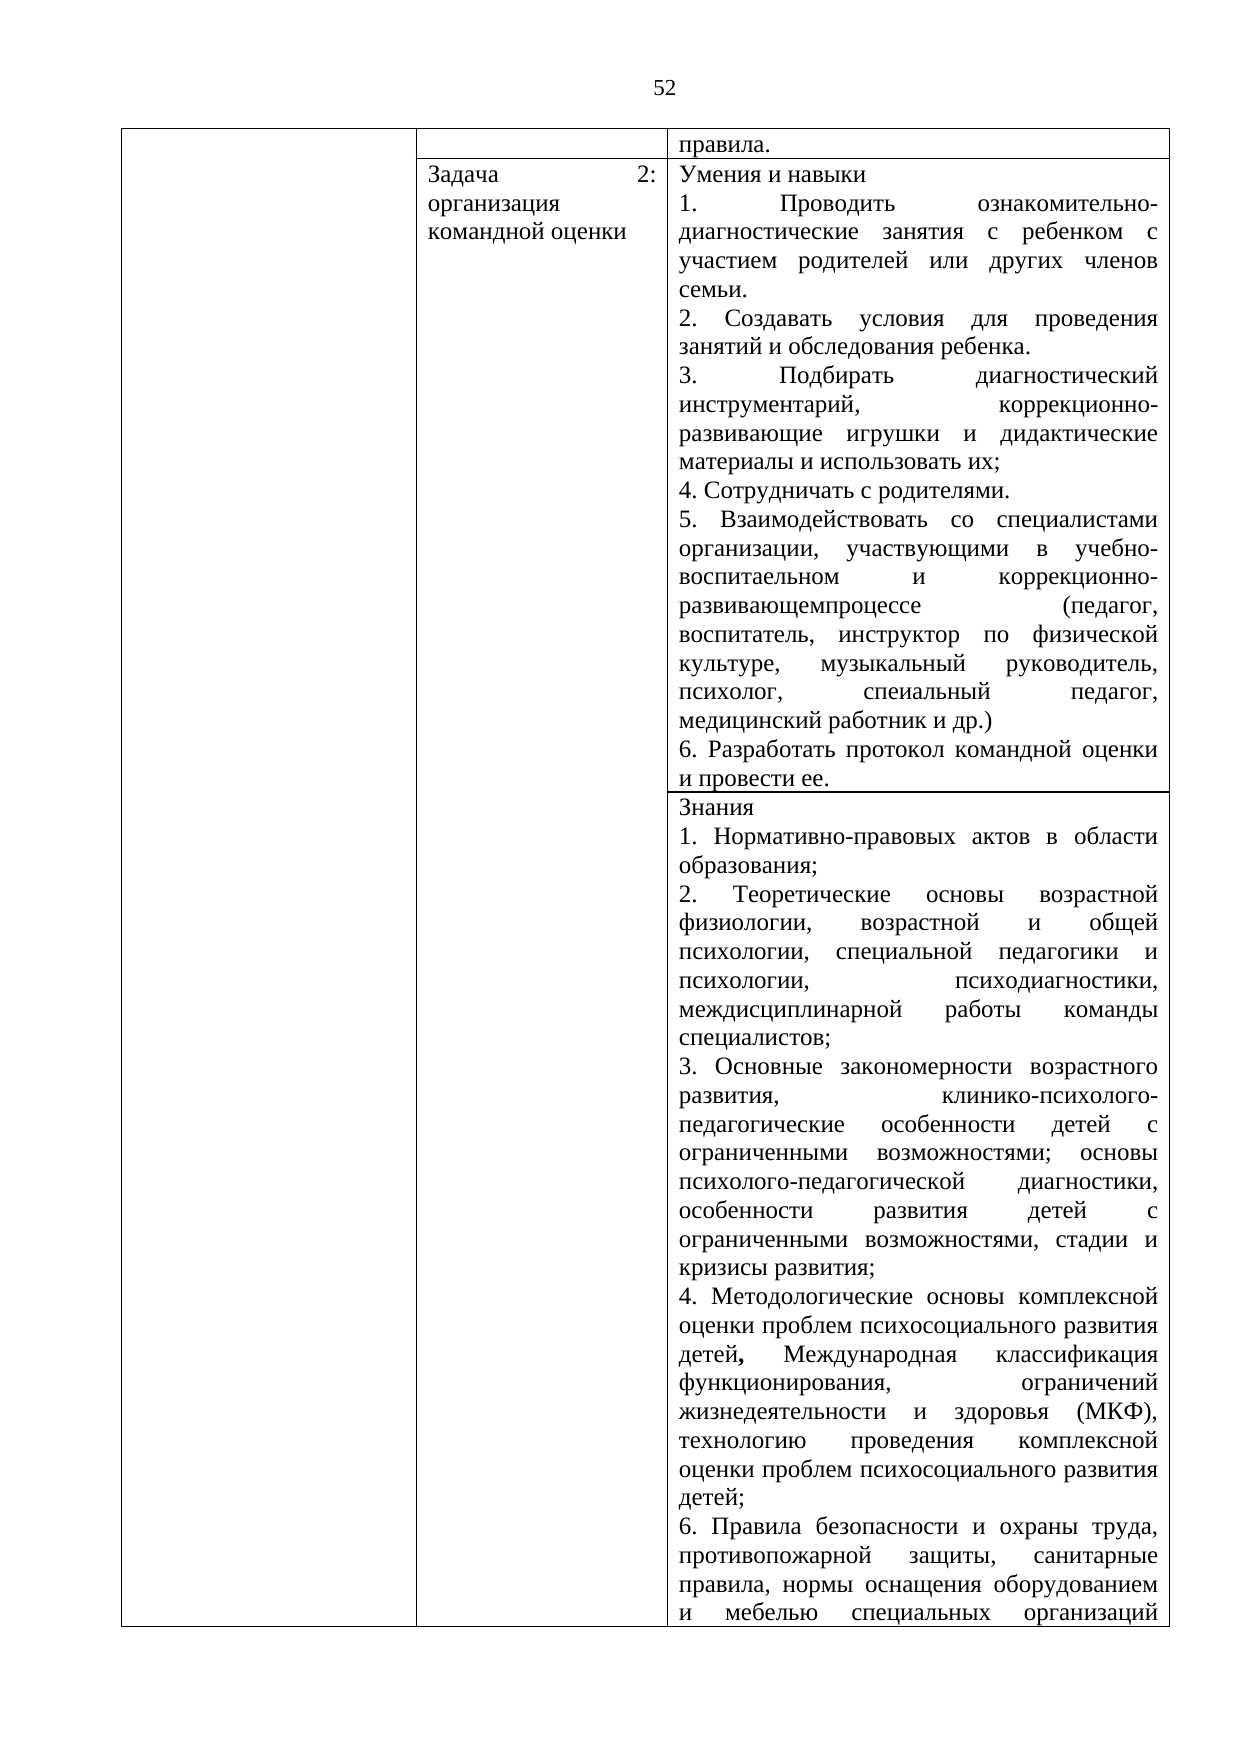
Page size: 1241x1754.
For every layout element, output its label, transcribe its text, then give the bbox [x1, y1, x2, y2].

table_cell Умения и навыки 1. Проводить ознакомительно-диагностические занятия с ребенком с участием родителей или других членов семьи. 2. Создавать условия для проведения занятий и обследования ребенка. 3. Подбирать диагностический инструментарий, коррекционно-развивающие игрушки и дидактические материалы и использовать их; 4. Сотрудничать с родителями. 5. Взаимодействовать со специалистами организации, участвующими в учебно-воспитаельном и коррекционно-развивающемпроцессе (педагог, воспитатель, инструктор по физической культуре, музыкальный руководитель, психолог, спеиальный педагог, медицинский работник и др.) 6. Разработать протокол командной оценки и провести ее. [668, 159, 1169, 791]
table_cell Задача 2: организация командной оценки [417, 159, 667, 1626]
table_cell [668, 793, 1169, 1626]
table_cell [668, 129, 1169, 158]
